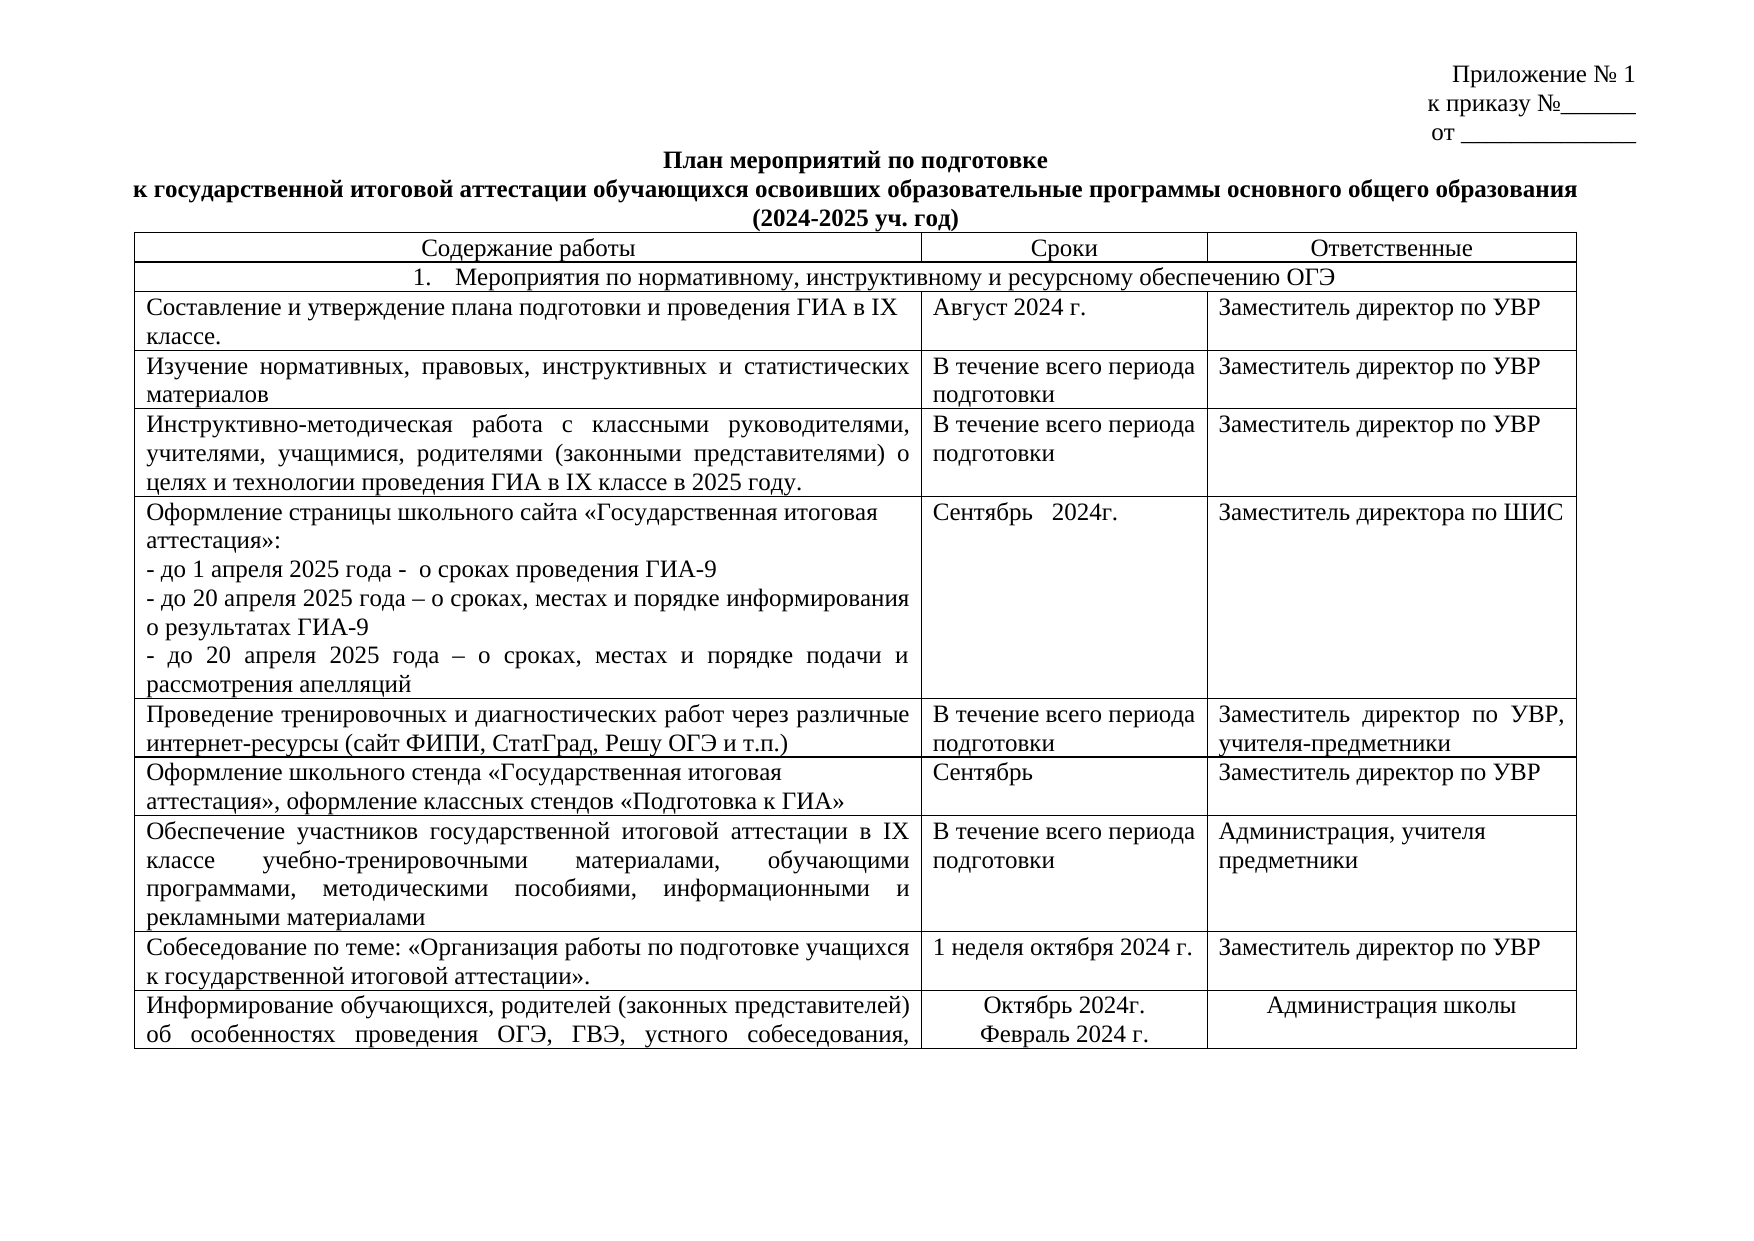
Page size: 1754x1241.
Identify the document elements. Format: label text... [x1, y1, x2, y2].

table_cell В течение всего периода подготовки [922, 409, 1207, 496]
table_cell Заместитель директора по ШИС [1208, 497, 1576, 698]
table_cell Заместитель директор по УВР [1208, 758, 1576, 815]
table_cell В течение всего периода подготовки [922, 351, 1207, 408]
table_cell Заместитель директор по УВР [1208, 932, 1576, 989]
text к приказу №______ [112, 88, 1636, 117]
text Приложение № 1 [112, 59, 1636, 88]
table_cell Администрация, учителя предметники [1208, 816, 1576, 931]
table_cell Собеседование по теме: «Организация работы по подготовке учащихся к государственной итоговой аттестации». [135, 932, 921, 989]
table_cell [135, 991, 921, 1048]
table_header Сроки [922, 233, 1207, 261]
table_cell Август 2024 г. [922, 292, 1207, 350]
table_cell Составление и утверждение плана подготовки и проведения ГИА в IX классе. [135, 292, 921, 350]
table_cell Обеспечение участников государственной итоговой аттестации в IX классе учебно-тренировочными материалами, обучающими программами, методическими пособиями, информационными и рекламными материалами [135, 816, 921, 931]
table_cell 1 неделя октября 2024 г. [922, 932, 1207, 989]
table_cell Изучение нормативных, правовых, инструктивных и статистических материалов [135, 351, 921, 408]
table_cell Оформление школьного стенда «Государственная итоговая аттестация», оформление классных стендов «Подготовка к ГИА» [135, 758, 921, 815]
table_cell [922, 991, 1207, 1048]
table_cell Заместитель директор по УВР [1208, 292, 1576, 350]
table_cell В течение всего периода подготовки [922, 699, 1207, 756]
text План мероприятий по подготовке [75, 145, 1636, 174]
table_cell Проведение тренировочных и диагностических работ через различные интернет-ресурсы (сайт ФИПИ, СтатГрад, Решу ОГЭ и т.п.) [135, 699, 921, 756]
table_cell В течение всего периода подготовки [922, 816, 1207, 931]
table_cell Администрация школы [1208, 991, 1576, 1048]
text от ______________ [112, 117, 1636, 145]
table_header Ответственные [1208, 233, 1576, 261]
table_header Содержание работы [135, 233, 921, 261]
table_cell Инструктивно-методическая работа с классными руководителями, учителями, учащимися, родителями (законными представителями) о целях и технологии проведения ГИА в IX классе в 2025 году. [135, 409, 921, 496]
table_cell Заместитель директор по УВР [1208, 409, 1576, 496]
table_cell Мероприятия по нормативному, инструктивному и ресурсному обеспечению ОГЭ [135, 263, 1576, 291]
table_cell Заместитель директор по УВР, учителя-предметники [1208, 699, 1576, 756]
table_cell Сентябрь [922, 758, 1207, 815]
table_cell Сентябрь 2024г. [922, 497, 1207, 698]
text к государственной итоговой аттестации обучающихся освоивших образовательные программы основного общего образования [75, 174, 1636, 203]
text (2024-2025 уч. год) [75, 203, 1636, 232]
table_cell Заместитель директор по УВР [1208, 351, 1576, 408]
table_cell Оформление страницы школьного сайта «Государственная итоговая аттестация»: - до 1 апреля 2025 года - о сроках проведения ГИА-9 - до 20 апреля 2025 года – о сроках, местах и порядке информирования о результатах ГИА-9 - до 20 апреля 2025 года – о сроках, местах и порядке подачи и рассмотрения апелляций [135, 497, 921, 698]
